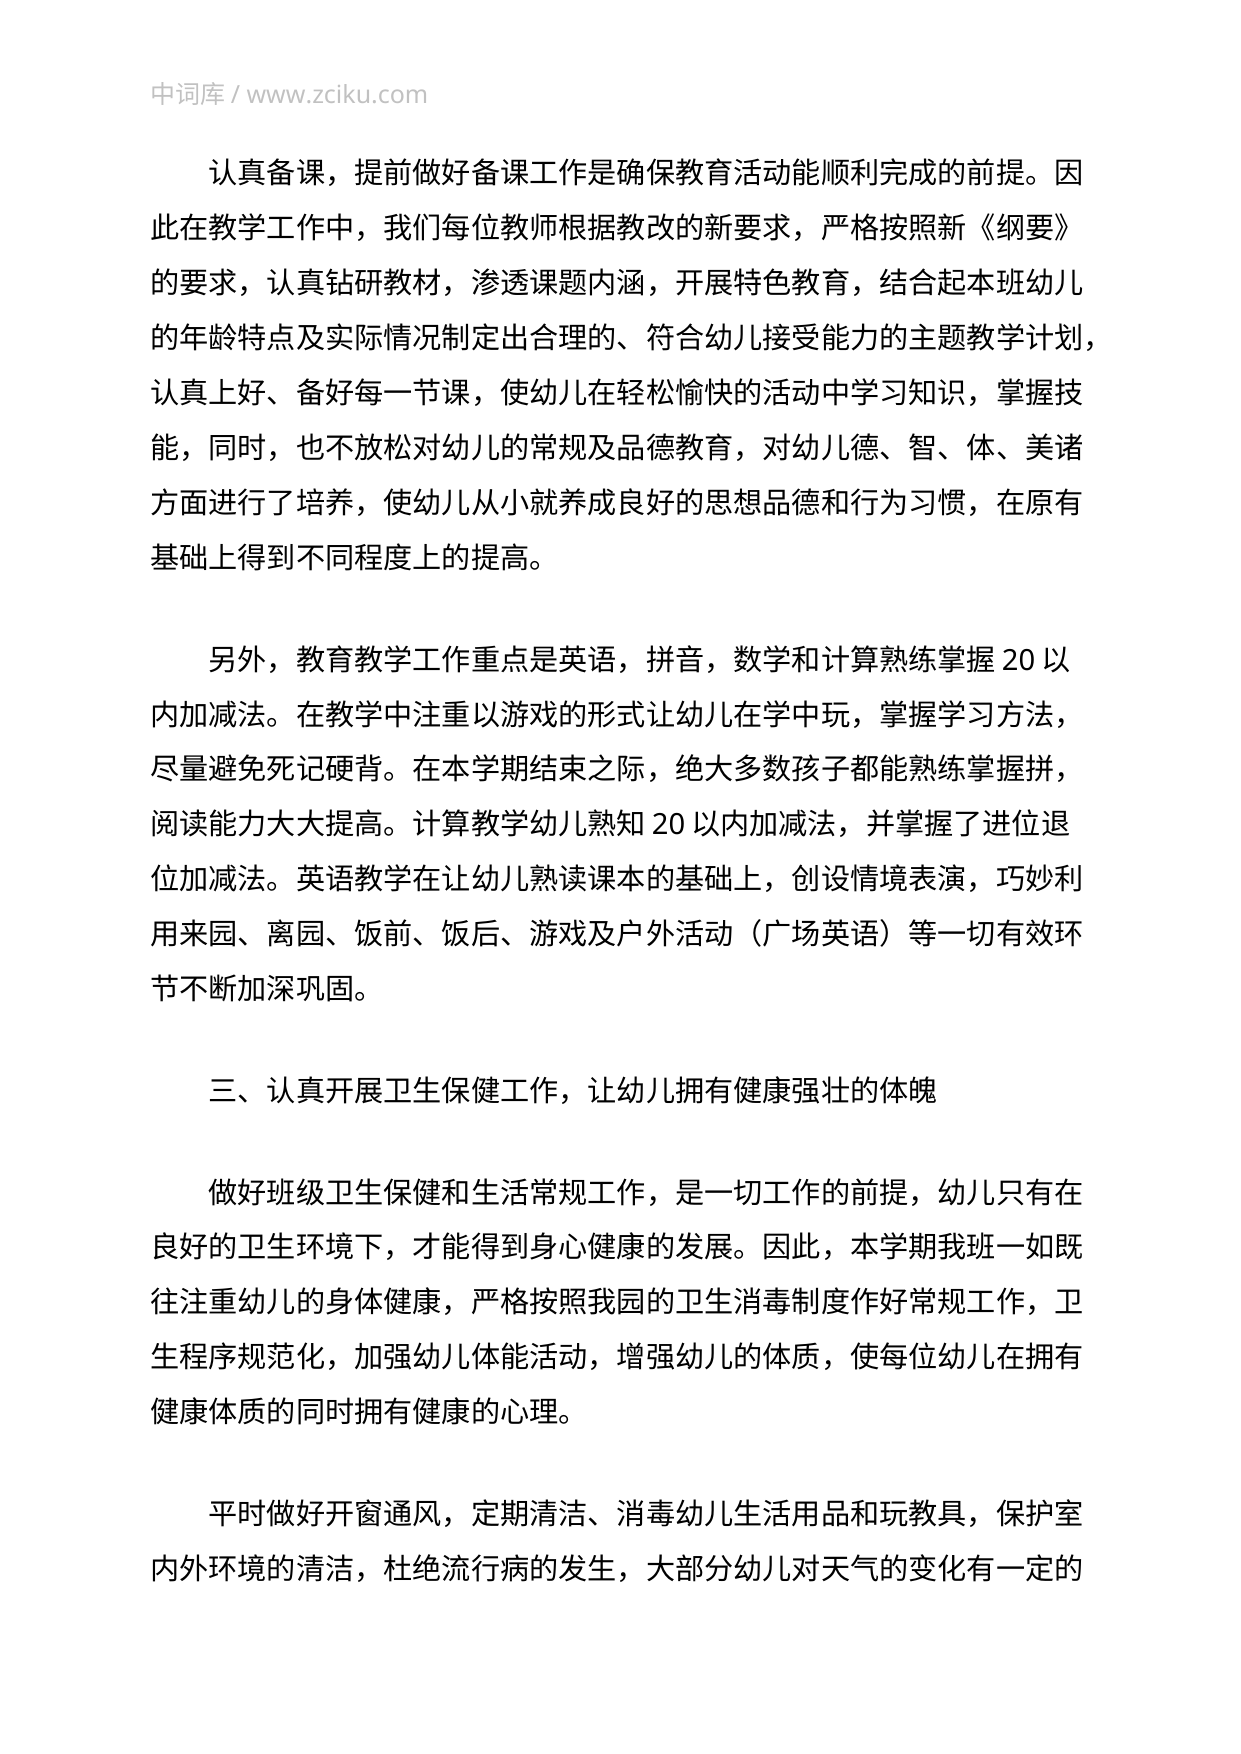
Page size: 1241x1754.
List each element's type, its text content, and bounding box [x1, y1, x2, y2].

text 另外，教育教学工作重点是英语，拼音，数学和计算熟练掌握20以内加减法。在教学中注重以游戏的形式让幼儿在学中玩，掌握学习方法，尽量避免死记硬背。在本学期结束之际，绝大多数孩子都能熟练掌握拼，阅读能力大大提高。计算教学幼儿熟知20以内加减法，并掌握了进位退位加减法。英语教学在让幼儿熟读课本的基础上，创设情境表演，巧妙利用来园、离园、饭前、饭后、游戏及户外活动（广场英语）等一切有效环节不断加深巩固。 [150, 636, 1090, 1008]
text 认真备课，提前做好备课工作是确保教育活动能顺利完成的前提。因此在教学工作中，我们每位教师根据教改的新要求，严格按照新《纲要》的要求，认真钻研教材，渗透课题内涵，开展特色教育，结合起本班幼儿的年龄特点及实际情况制定出合理的、符合幼儿接受能力的主题教学计划，认真上好、备好每一节课，使幼儿在轻松愉快的活动中学习知识，掌握技能，同时，也不放松对幼儿的常规及品德教育，对幼儿德、智、体、美诸方面进行了培养，使幼儿从小就养成良好的思想品德和行为习惯，在原有基础上得到不同程度上的提高。 [150, 150, 1090, 577]
text 做好班级卫生保健和生活常规工作，是一切工作的前提，幼儿只有在良好的卫生环境下，才能得到身心健康的发展。因此，本学期我班一如既往注重幼儿的身体健康，严格按照我园的卫生消毒制度作好常规工作，卫生程序规范化，加强幼儿体能活动，增强幼儿的体质，使每位幼儿在拥有健康体质的同时拥有健康的心理。 [150, 1169, 1090, 1431]
text 三、认真开展卫生保健工作，让幼儿拥有健康强壮的体魄 [150, 1067, 1090, 1110]
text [150, 1491, 1090, 1588]
